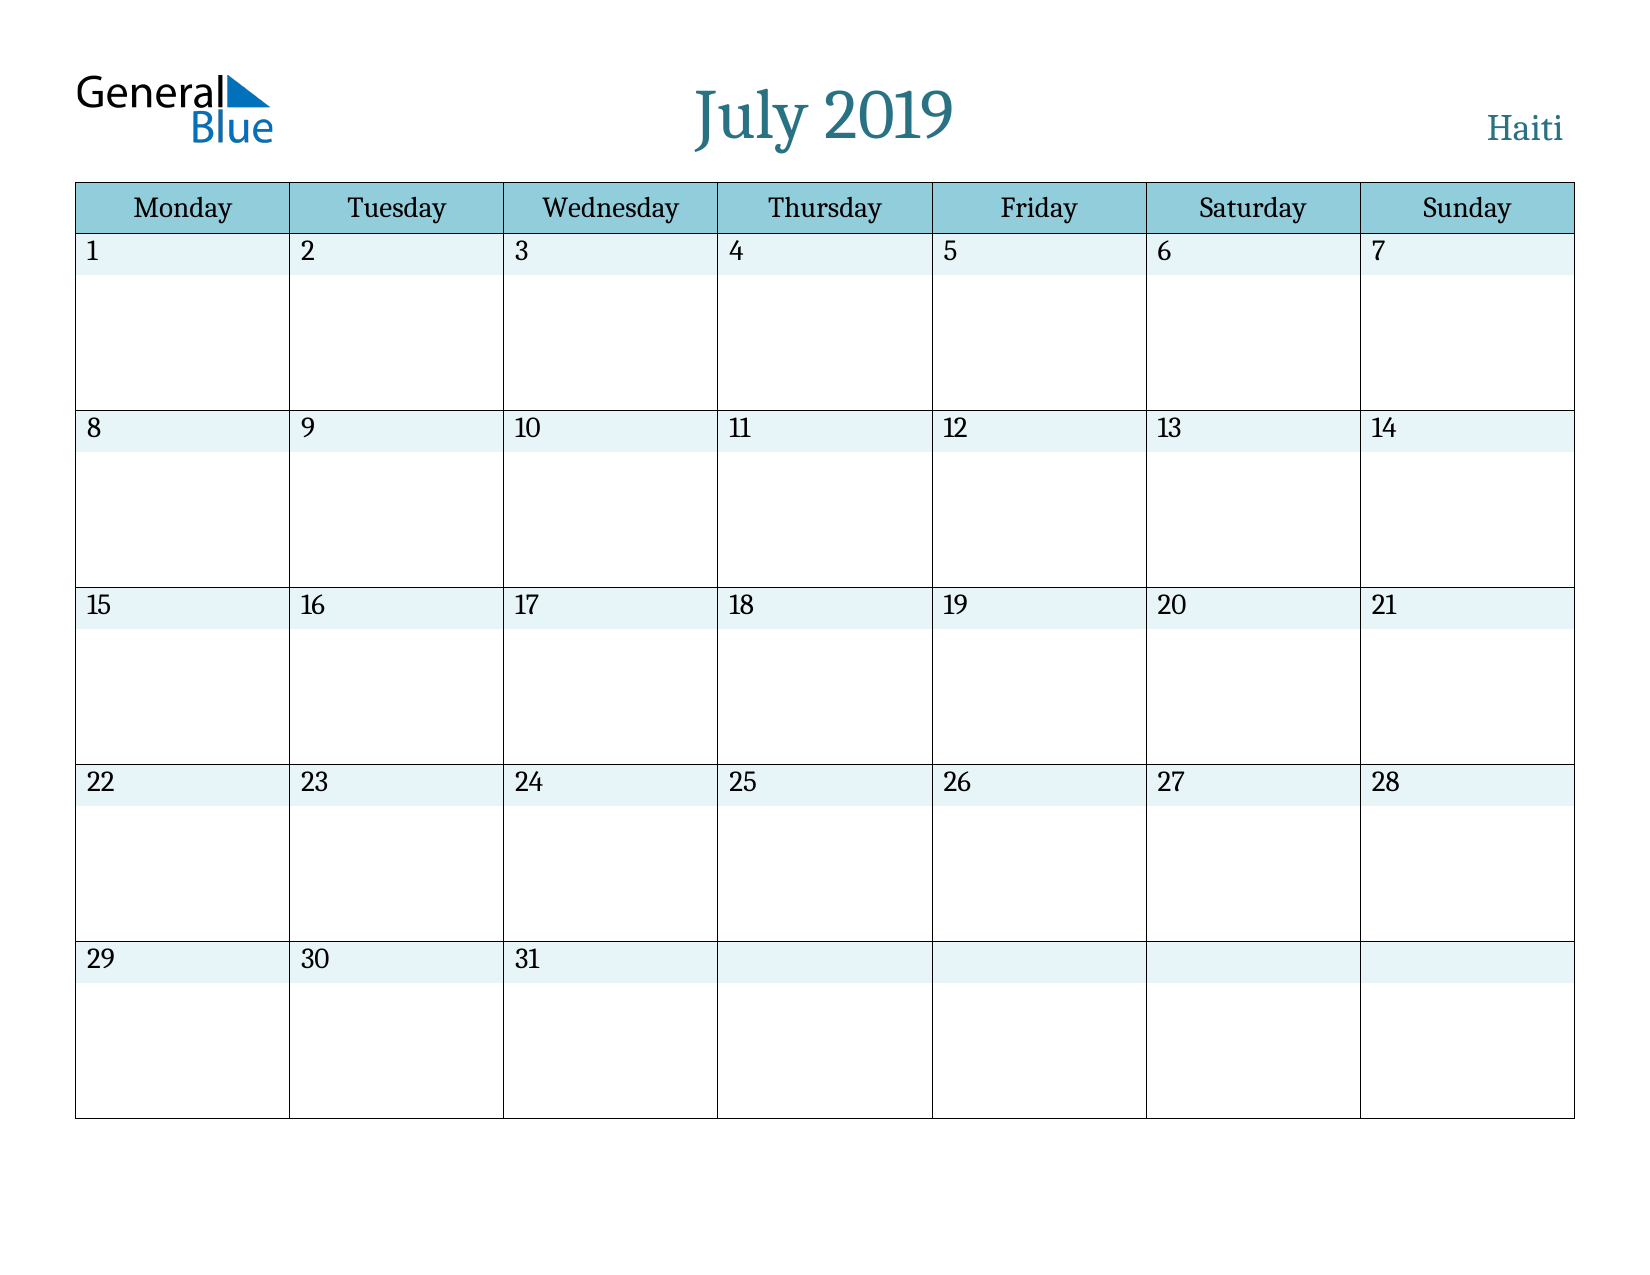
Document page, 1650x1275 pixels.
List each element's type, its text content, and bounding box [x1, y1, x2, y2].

table_cell [290, 806, 503, 941]
table_cell 4 [718, 234, 932, 275]
table_cell [76, 629, 289, 764]
table_cell 18 [718, 588, 932, 629]
table_cell Sunday [1361, 183, 1574, 233]
table_cell [718, 942, 932, 983]
table_cell [718, 629, 932, 764]
table_cell 8 [76, 411, 289, 452]
table_cell [933, 452, 1146, 587]
table_cell Saturday [1147, 183, 1360, 233]
table_cell [504, 806, 717, 941]
table_cell 23 [290, 765, 503, 806]
table_cell 6 [1147, 234, 1360, 275]
table_cell [504, 275, 717, 410]
table_cell [1147, 452, 1360, 587]
table_cell 12 [933, 411, 1146, 452]
table_cell 30 [290, 942, 503, 983]
table_cell [76, 983, 289, 1118]
table_cell [718, 452, 932, 587]
table_cell 29 [76, 942, 289, 983]
table_cell [290, 275, 503, 410]
table_cell [504, 983, 717, 1118]
table_cell [1361, 275, 1574, 410]
table_cell Wednesday [504, 183, 717, 233]
table_cell 20 [1147, 588, 1360, 629]
table_cell [1361, 942, 1574, 983]
table_cell [718, 275, 932, 410]
table_cell Thursday [718, 183, 932, 233]
table_cell 26 [933, 765, 1146, 806]
table_header Haiti [1146, 75, 1574, 182]
table_cell [504, 629, 717, 764]
table_cell [290, 983, 503, 1118]
table_cell [1361, 629, 1574, 764]
table_cell 2 [290, 234, 503, 275]
table_cell 10 [504, 411, 717, 452]
table_cell 22 [76, 765, 289, 806]
table_cell 28 [1361, 765, 1574, 806]
table_cell 7 [1361, 234, 1574, 275]
table_cell 15 [76, 588, 289, 629]
table_cell [1361, 452, 1574, 587]
table_cell [290, 629, 503, 764]
table_cell [933, 983, 1146, 1118]
table_cell [1147, 942, 1360, 983]
table_cell [76, 275, 289, 410]
table_cell [1147, 629, 1360, 764]
table_cell 17 [504, 588, 717, 629]
table_cell [1147, 983, 1360, 1118]
table_cell [504, 452, 717, 587]
table_cell 19 [933, 588, 1146, 629]
table_header [76, 75, 503, 182]
table_cell 1 [76, 234, 289, 275]
table_cell 27 [1147, 765, 1360, 806]
table_cell 13 [1147, 411, 1360, 452]
table_cell [1147, 275, 1360, 410]
table_cell [76, 452, 289, 587]
table_cell 3 [504, 234, 717, 275]
table_cell Monday [76, 183, 289, 233]
table_cell [933, 942, 1146, 983]
table_cell [933, 806, 1146, 941]
table_cell [718, 806, 932, 941]
table_cell 21 [1361, 588, 1574, 629]
table_cell 14 [1361, 411, 1574, 452]
table_cell 9 [290, 411, 503, 452]
table_cell [1361, 983, 1574, 1118]
picture [77, 75, 273, 143]
table_cell 5 [933, 234, 1146, 275]
table_cell [290, 452, 503, 587]
table_cell 31 [504, 942, 717, 983]
table_cell Friday [933, 183, 1146, 233]
table_cell 24 [504, 765, 717, 806]
table_cell [76, 806, 289, 941]
table_cell [933, 275, 1146, 410]
table_cell 25 [718, 765, 932, 806]
table_cell [1361, 806, 1574, 941]
table_cell [1147, 806, 1360, 941]
table_cell [933, 629, 1146, 764]
table_cell 11 [718, 411, 932, 452]
table_cell 16 [290, 588, 503, 629]
table_cell [718, 983, 932, 1118]
table_header July 2019 [504, 75, 1146, 182]
table_cell Tuesday [290, 183, 503, 233]
